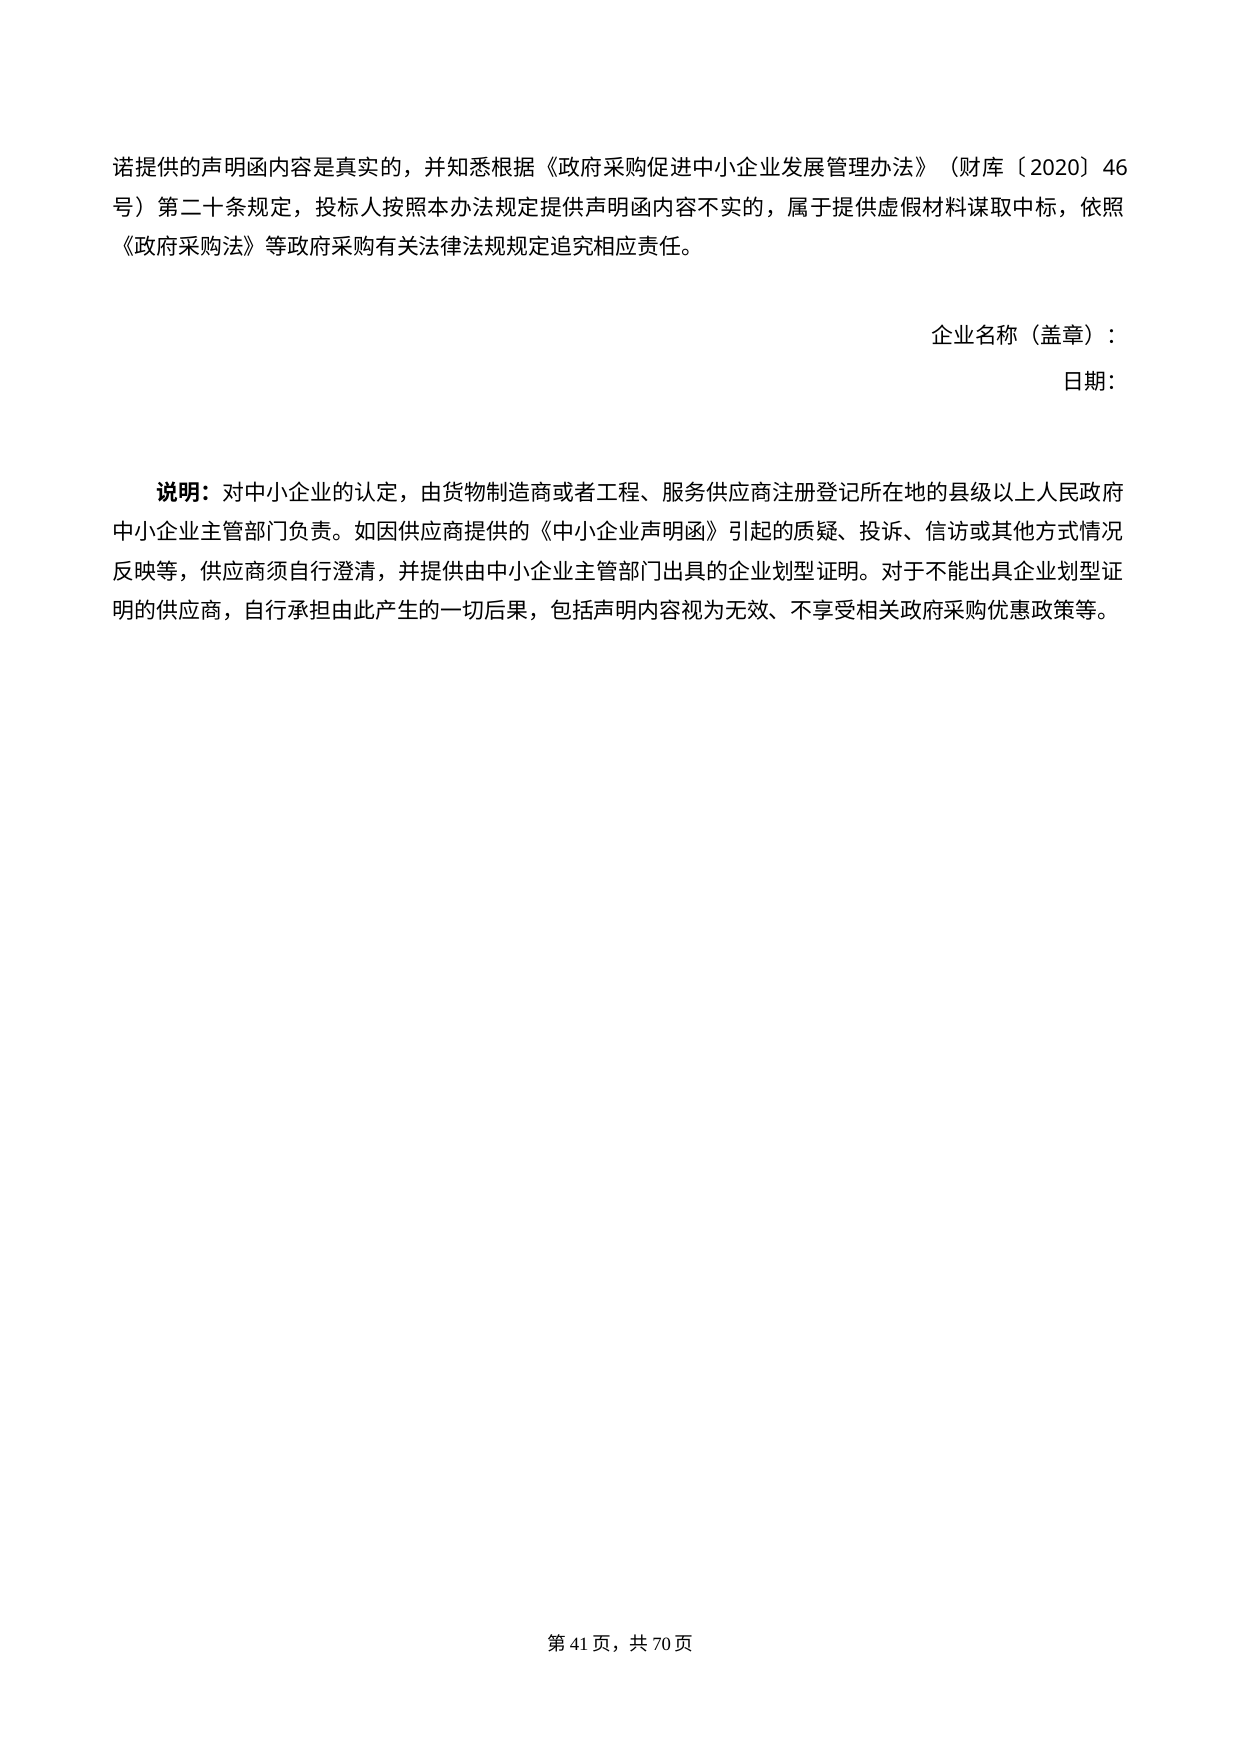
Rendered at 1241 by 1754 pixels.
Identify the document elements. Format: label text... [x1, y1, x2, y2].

text 说明：对中小企业的认定，由货物制造商或者工程、服务供应商注册登记所在地的县级以上人民政府中小企业主管部门负责。如因供应商提供的《中小企业声明函》引起的质疑、投诉、信访或其他方式情况反映等，供应商须自行澄清，并提供由中小企业主管部门出具的企业划型证明。对于不能出具企业划型证明的供应商，自行承担由此产生的一切后果，包括声明内容视为无效、不享受相关政府采购优惠政策等。 [112, 475, 1128, 625]
text 企业名称（盖章）： [112, 318, 1128, 350]
text 日期： [112, 364, 1128, 396]
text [112, 150, 1128, 261]
